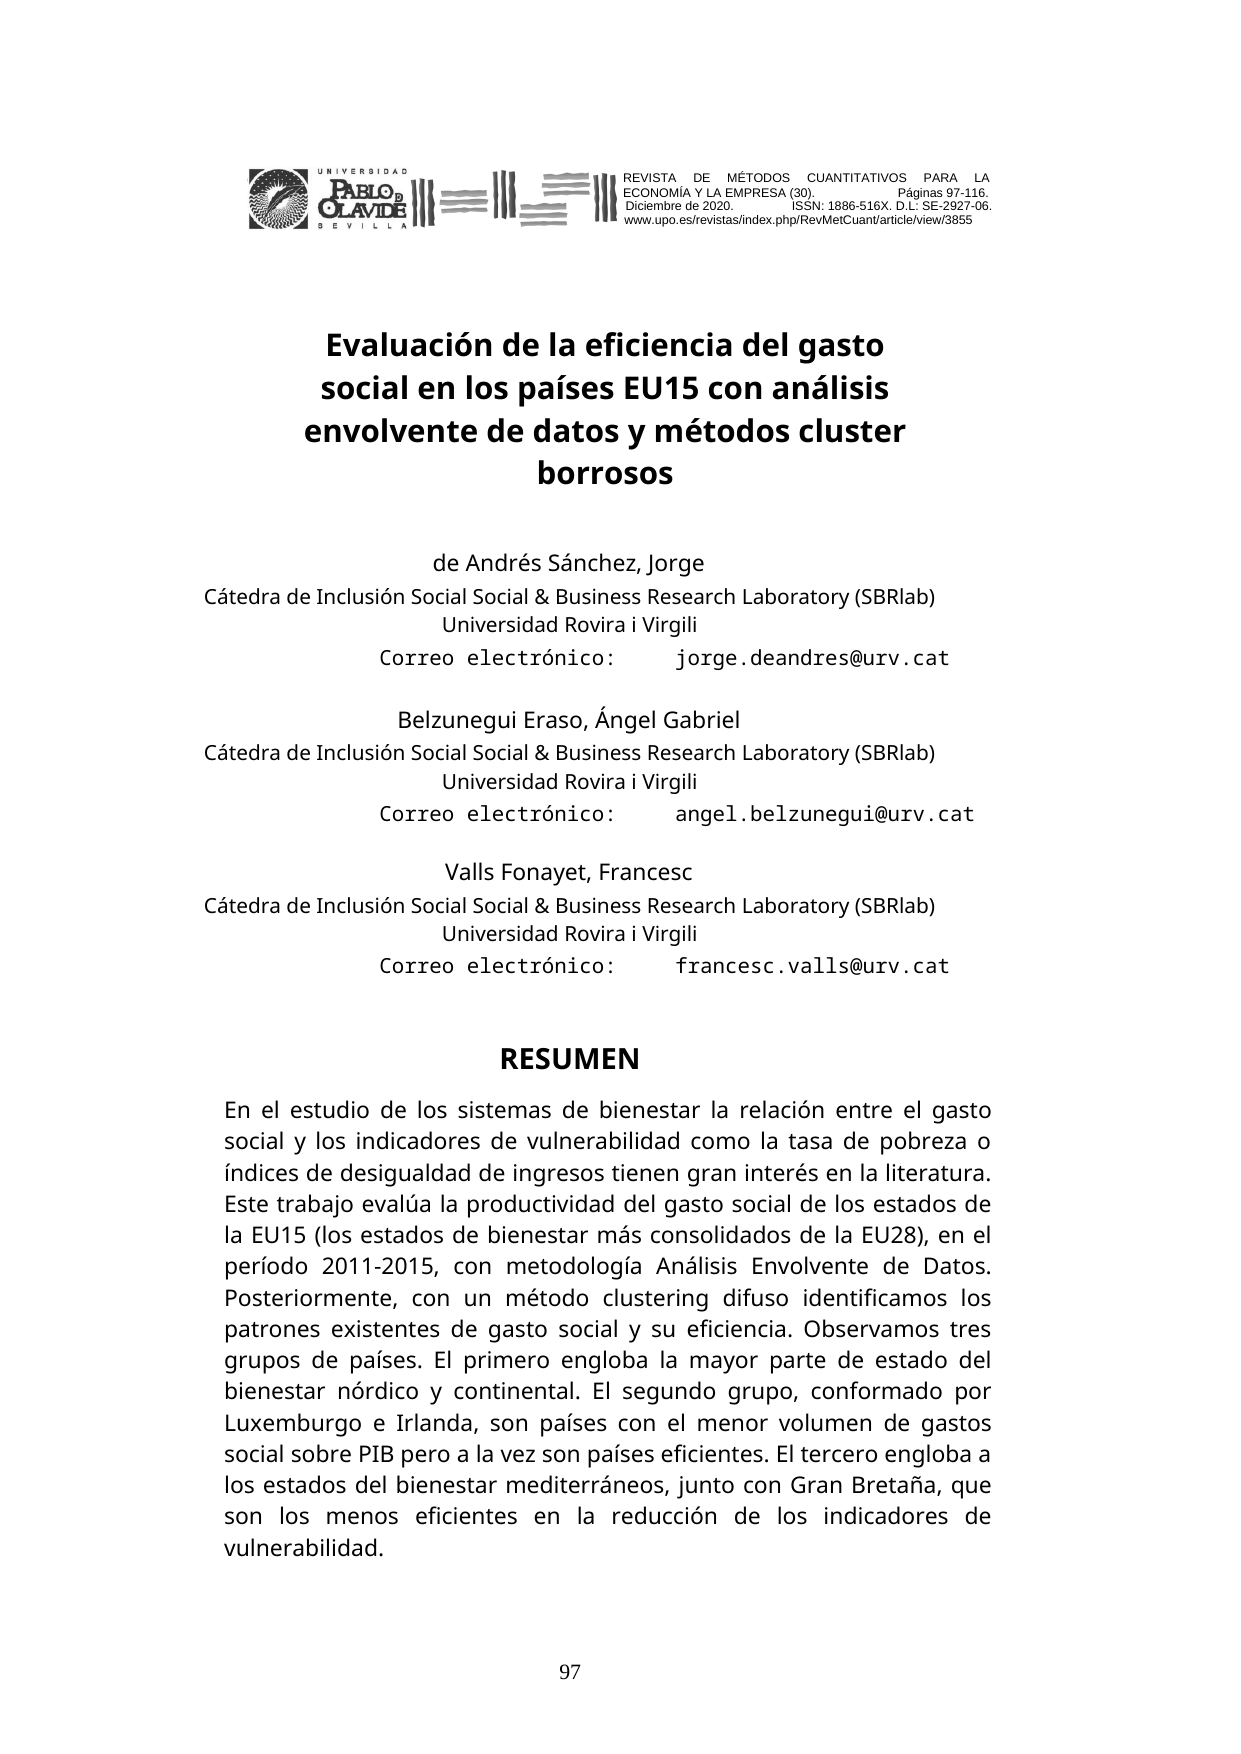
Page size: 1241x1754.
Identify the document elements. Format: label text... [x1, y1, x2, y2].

text Evaluación de la eficiencia del gasto social en los países EU15 con análisis envolvente de datos y métodos cluster borrosos [292, 323, 918, 494]
text Universidad Rovira i Virgili [150, 767, 989, 795]
text RESUMEN [150, 1038, 989, 1078]
text de Andrés Sánchez, Jorge [150, 547, 987, 578]
picture [247, 212, 618, 233]
text Cátedra de Inclusión Social Social & Business Research Laboratory (SBRlab) [150, 738, 989, 767]
text Correo electrónico: jorge.deandres@urv.cat [379, 643, 990, 671]
text En el estudio de los sistemas de bienestar la relación entre el gasto social y los indicadores de vulnerabilidad como la tasa de pobreza o índices de desigualdad de ingresos tienen gran interés en la literatura. Este trabajo evalúa la productividad del gasto social de los estados de la EU15 (los estados de bienestar más consolidados de la EU28), en el período 2011-2015, con metodología Análisis Envolvente de Datos. Posteriormente, con un método clustering difuso identificamos los patrones existentes de gasto social y su eficiencia. Observamos tres grupos de países. El primero engloba la mayor parte de estado del bienestar nórdico y continental. El segundo grupo, conformado por Luxemburgo e Irlanda, son países con el menor volumen de gastos social sobre PIB pero a la vez son países eficientes. El tercero engloba a los estados del bienestar mediterráneos, junto con Gran Bretaña, que son los menos eficientes en la reducción de los indicadores de vulnerabilidad. [224, 1094, 992, 1563]
text Cátedra de Inclusión Social Social & Business Research Laboratory (SBRlab) [150, 582, 989, 610]
text Valls Fonayet, Francesc [150, 856, 987, 887]
text Correo electrónico: francesc.valls@urv.cat [379, 952, 990, 980]
text Cátedra de Inclusión Social Social & Business Research Laboratory (SBRlab) [150, 891, 989, 919]
text www.upo.es/revistas/index.php/RevMetCuant/article/view/3855 [600, 212, 992, 227]
text Belzunegui Eraso, Ángel Gabriel [150, 704, 987, 735]
text REVISTA DE MÉTODOS CUANTITATIVOS PARA LA ECONOMÍA Y LA EMPRESA (30). Páginas 97-116. [623, 171, 990, 200]
text Universidad Rovira i Virgili [150, 919, 989, 948]
picture [247, 164, 618, 201]
text Universidad Rovira i Virgili [150, 610, 989, 639]
text Correo electrónico: angel.belzunegui@urv.cat [379, 799, 990, 828]
